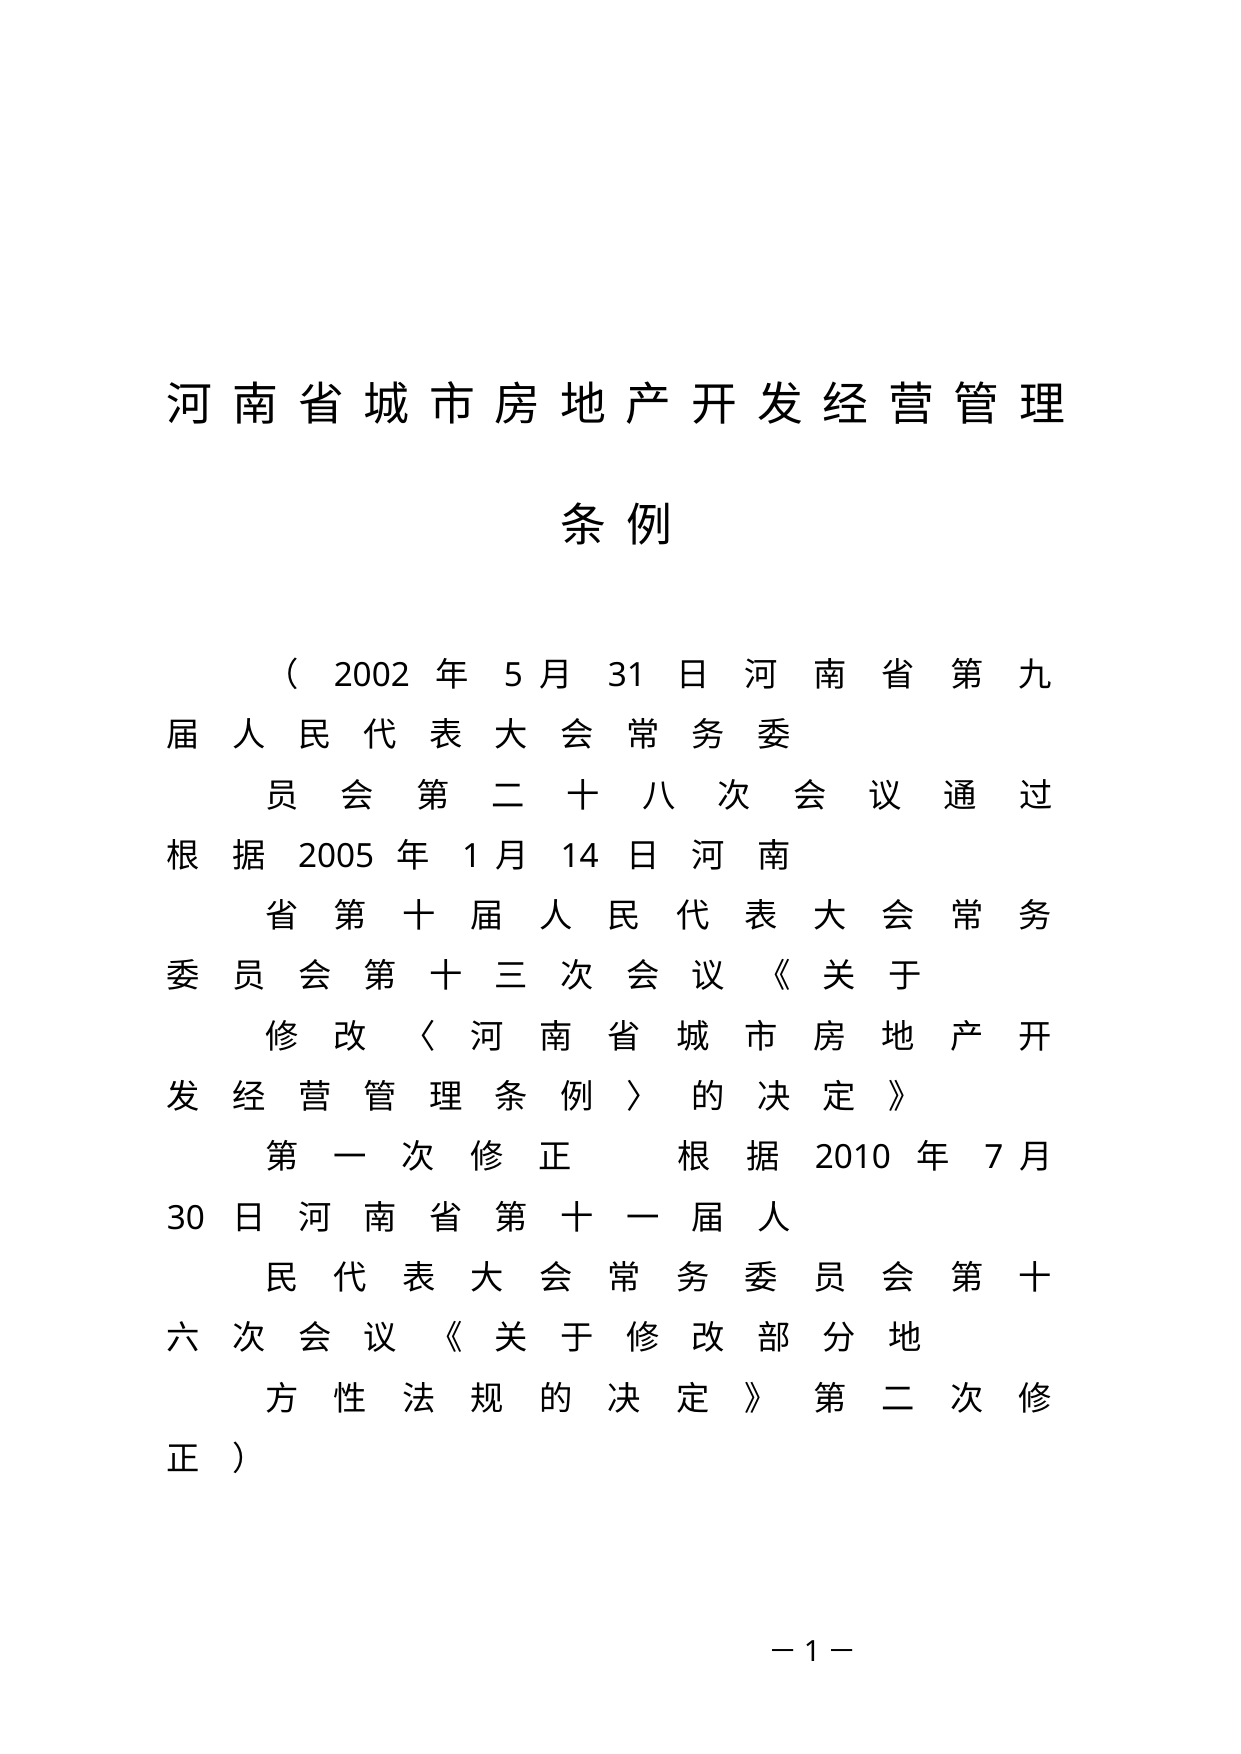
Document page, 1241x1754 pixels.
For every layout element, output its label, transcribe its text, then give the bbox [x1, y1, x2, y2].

text 河南省城市房地产开发经营管理条例 [167, 340, 1085, 581]
text 省第十届人民代表大会常务委员会第十三次会议《关于 [167, 883, 1085, 1003]
text 员会第二十八次会议通过 根据2005年1月14日河南 [167, 762, 1085, 883]
text 民代表大会常务委员会第十六次会议《关于修改部分地 [167, 1245, 1085, 1365]
text 第一次修正 根据2010年7月30日河南省第十一届人 [167, 1124, 1085, 1245]
text 方性法规的决定》第二次修正） [167, 1365, 1085, 1486]
text （2002年5月31日河南省第九届人民代表大会常务委 [167, 642, 1085, 762]
text 修改〈河南省城市房地产开发经营管理条例〉的决定》 [167, 1003, 1085, 1124]
